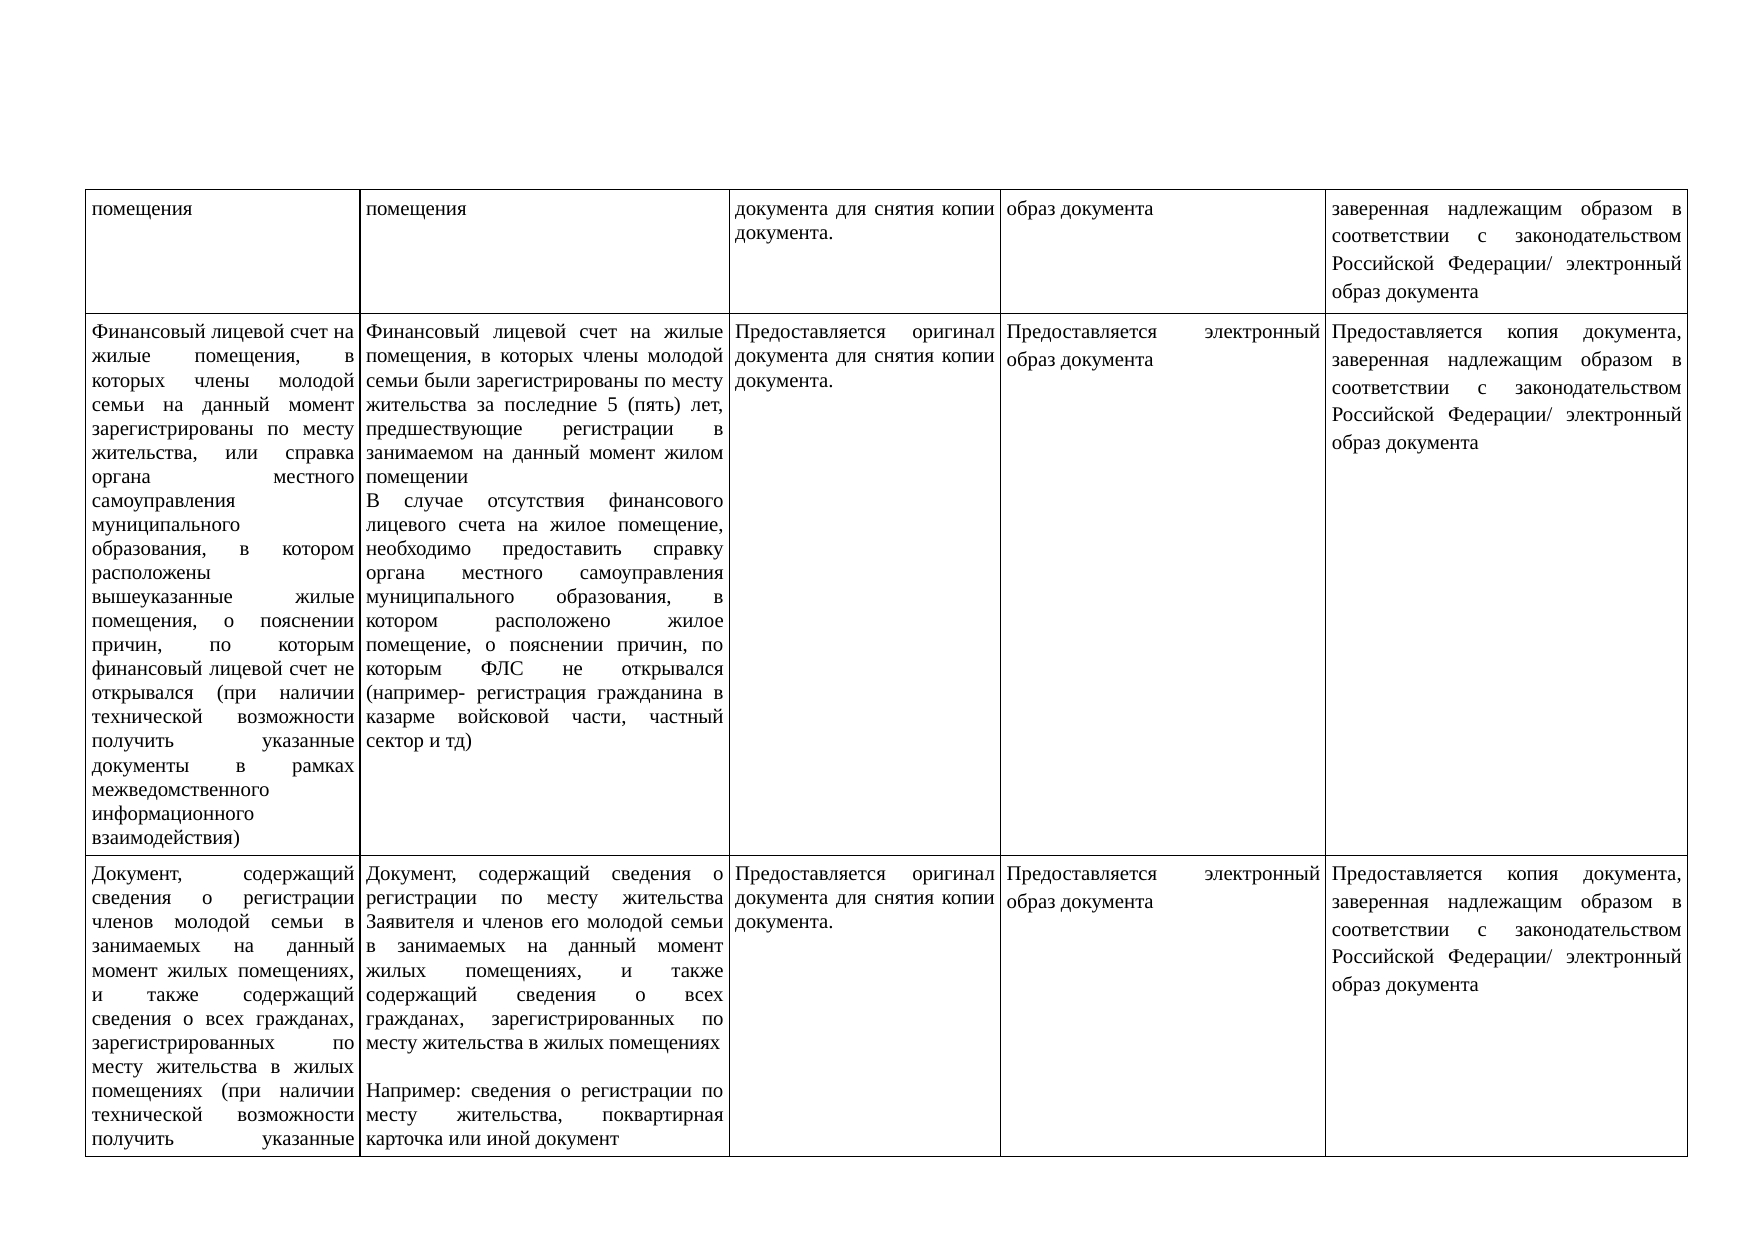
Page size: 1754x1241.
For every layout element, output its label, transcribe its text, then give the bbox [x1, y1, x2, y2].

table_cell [1001, 856, 1325, 1156]
table_cell Предоставляется оригинал документа для снятия копии документа. [730, 314, 1000, 854]
table_cell Предоставляется копия документа, заверенная надлежащим образом в соответствии с законодательством Российской Федерации/ электронный образ документа [1326, 314, 1687, 854]
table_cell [86, 190, 359, 313]
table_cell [730, 856, 1000, 1156]
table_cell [1326, 190, 1687, 313]
table_cell Предоставляется электронный образ документа [1001, 314, 1325, 854]
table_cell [1326, 856, 1687, 1156]
table_cell Финансовый лицевой счет на жилые помещения, в которых члены молодой семьи были зарегистрированы по месту жительства за последние 5 (пять) лет, предшествующие регистрации в занимаемом на данный момент жилом помещении В случае отсутствия финансового лицевого счета на жилое помещение, необходимо предоставить справку органа местного самоуправления муниципального образования, в котором расположено жилое помещение, о пояснении причин, по которым ФЛС не открывался (например- регистрация гражданина в казарме войсковой части, частный сектор и тд) [361, 314, 729, 854]
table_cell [86, 856, 359, 1156]
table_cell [361, 856, 729, 1156]
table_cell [730, 190, 1000, 313]
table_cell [361, 190, 729, 313]
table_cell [1001, 190, 1325, 313]
table_cell Финансовый лицевой счет на жилые помещения, в которых члены молодой семьи на данный момент зарегистрированы по месту жительства, или справка органа местного самоуправления муниципального образования, в котором расположены вышеуказанные жилые помещения, о пояснении причин, по которым финансовый лицевой счет не открывался (при наличии технической возможности получить указанные документы в рамках межведомственного информационного взаимодействия) [86, 314, 359, 854]
